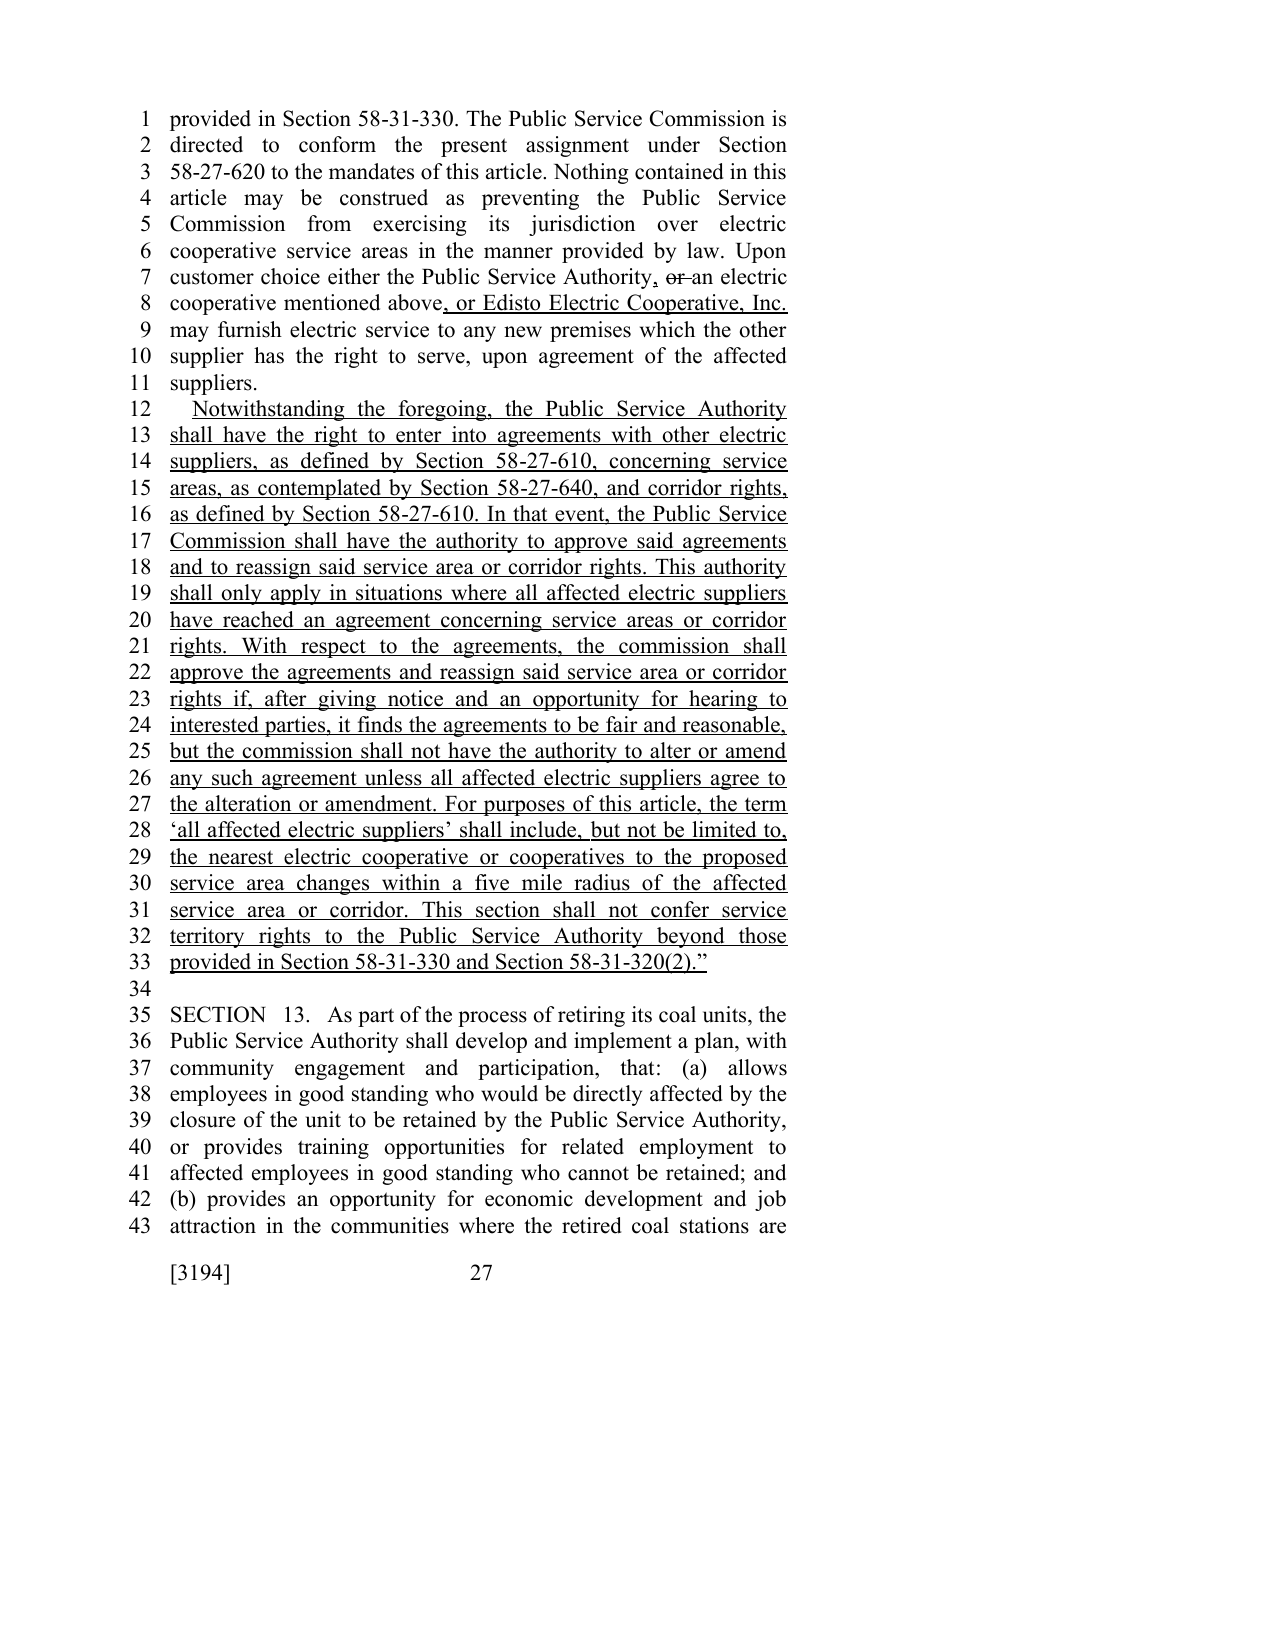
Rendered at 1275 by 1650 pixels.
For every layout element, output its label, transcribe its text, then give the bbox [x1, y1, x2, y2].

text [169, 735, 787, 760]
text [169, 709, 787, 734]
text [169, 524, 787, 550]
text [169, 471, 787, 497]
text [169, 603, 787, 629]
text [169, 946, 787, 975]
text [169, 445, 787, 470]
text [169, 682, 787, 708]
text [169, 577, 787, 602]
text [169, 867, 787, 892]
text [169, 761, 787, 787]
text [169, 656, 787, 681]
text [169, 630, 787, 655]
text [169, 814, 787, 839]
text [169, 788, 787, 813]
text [169, 1001, 787, 1238]
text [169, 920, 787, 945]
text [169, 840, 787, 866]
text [169, 105, 787, 395]
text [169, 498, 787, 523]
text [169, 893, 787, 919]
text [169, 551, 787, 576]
